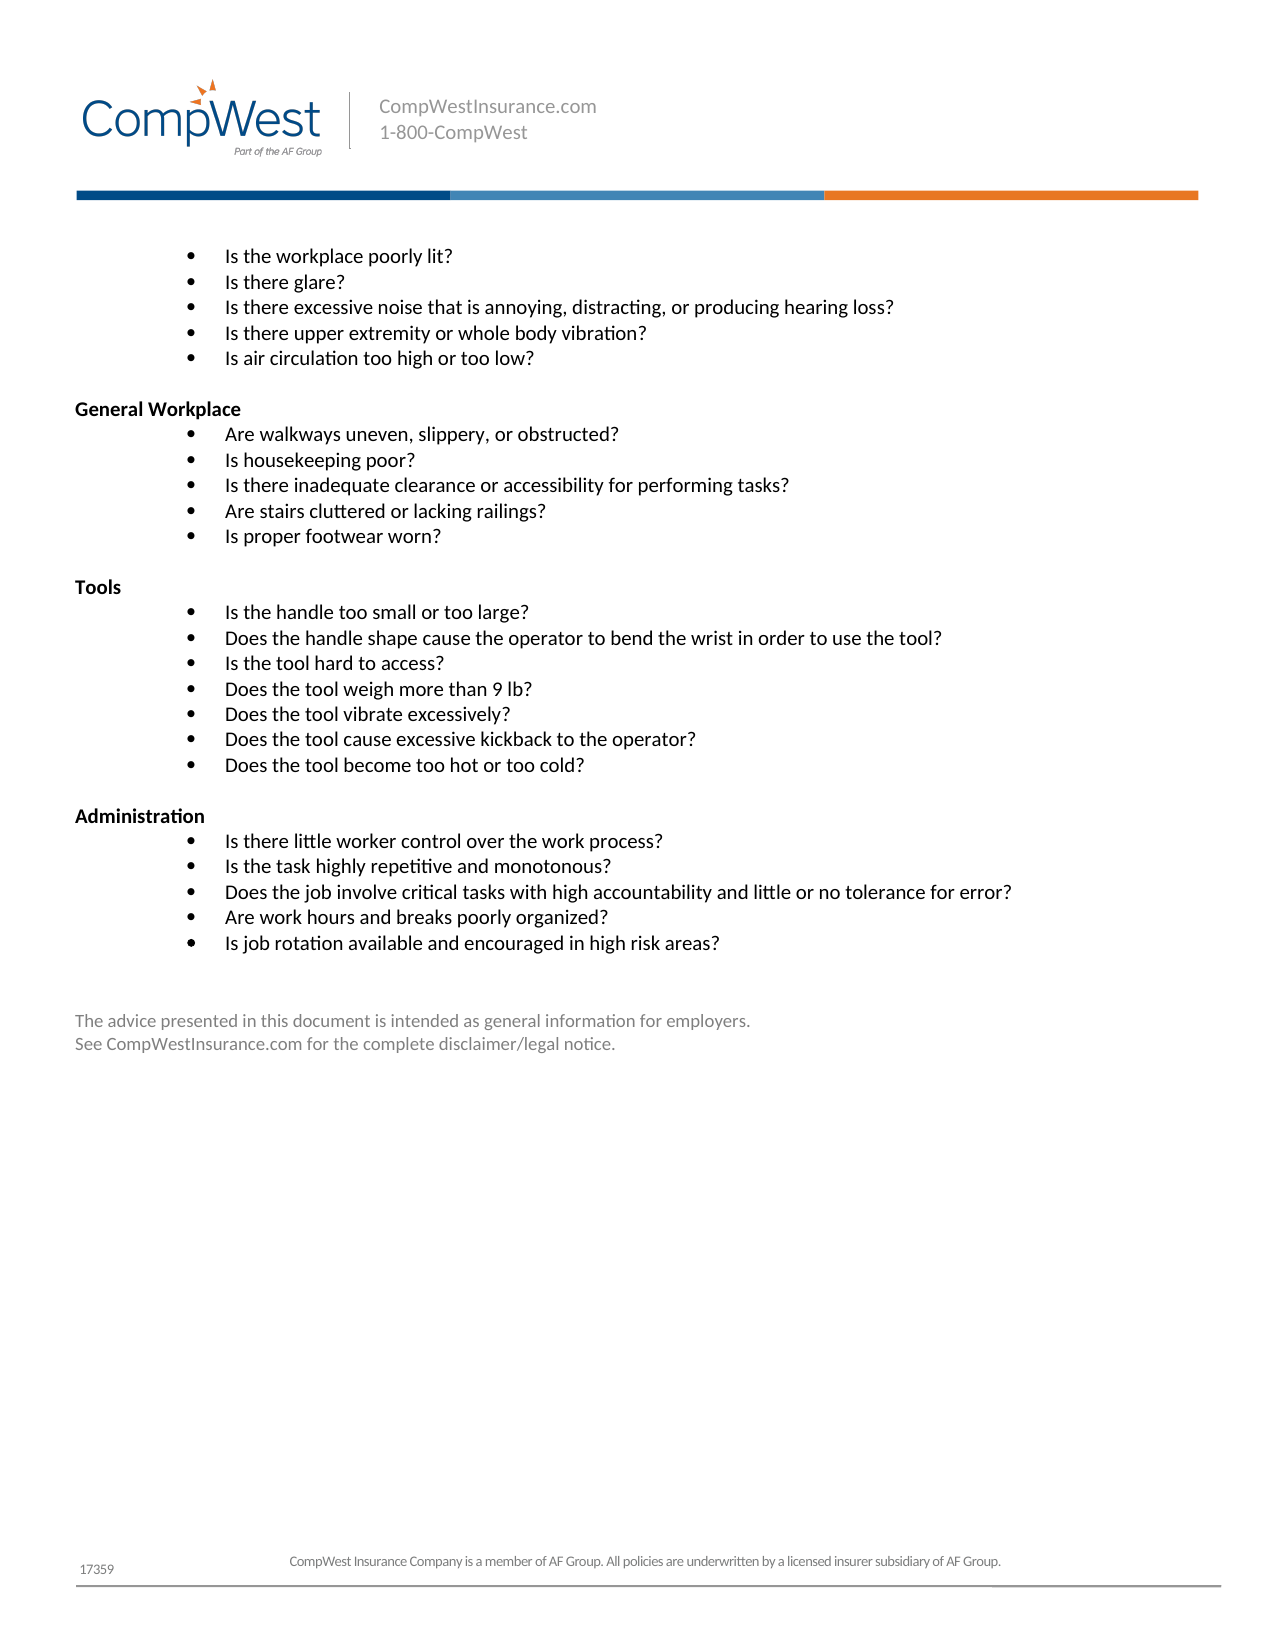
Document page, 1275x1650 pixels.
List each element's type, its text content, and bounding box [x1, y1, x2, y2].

list Is there glare? [187, 269, 1200, 294]
list Is the task highly repetitive and monotonous? [187, 854, 1200, 879]
list Is the workplace poorly lit? [187, 244, 1200, 269]
list Does the job involve critical tasks with high accountability and little or no tolerance for error? [187, 879, 1200, 904]
list Is housekeeping poor? [187, 447, 1200, 472]
list Does the tool weigh more than 9 lb? [187, 676, 1200, 701]
list Are stairs cluttered or lacking railings? [187, 498, 1200, 523]
list Does the handle shape cause the operator to bend the wrist in order to use the tool? [187, 625, 1200, 650]
text See CompWestInsurance.com for the complete disclaimer/legal notice. [75, 1032, 1200, 1055]
picture [79, 77, 330, 159]
list Is the tool hard to access? [187, 650, 1200, 676]
text Tools [75, 574, 1200, 599]
list Is air circulation too high or too low? [187, 345, 1200, 371]
list Does the tool vibrate excessively? [187, 701, 1200, 727]
list Is there excessive noise that is annoying, distracting, or producing hearing loss? [187, 294, 1200, 320]
list Does the tool cause excessive kickback to the operator? [187, 727, 1200, 752]
list Is there little worker control over the work process? [187, 828, 1200, 854]
text General Workplace [75, 396, 1200, 422]
list Is job rotation available and encouraged in high risk areas? [187, 930, 1200, 955]
list Is there upper extremity or whole body vibration? [187, 320, 1200, 345]
text Administration [75, 803, 1200, 828]
list Does the tool become too hot or too cold? [187, 752, 1200, 777]
list Is there inadequate clearance or accessibility for performing tasks? [187, 472, 1200, 498]
list Are walkways uneven, slippery, or obstructed? [187, 422, 1200, 447]
list Are work hours and breaks poorly organized? [187, 904, 1200, 930]
text The advice presented in this document is intended as general information for employers. [75, 1009, 1200, 1032]
list Is proper footwear worn? [187, 523, 1200, 549]
list Is the handle too small or too large? [187, 599, 1200, 625]
